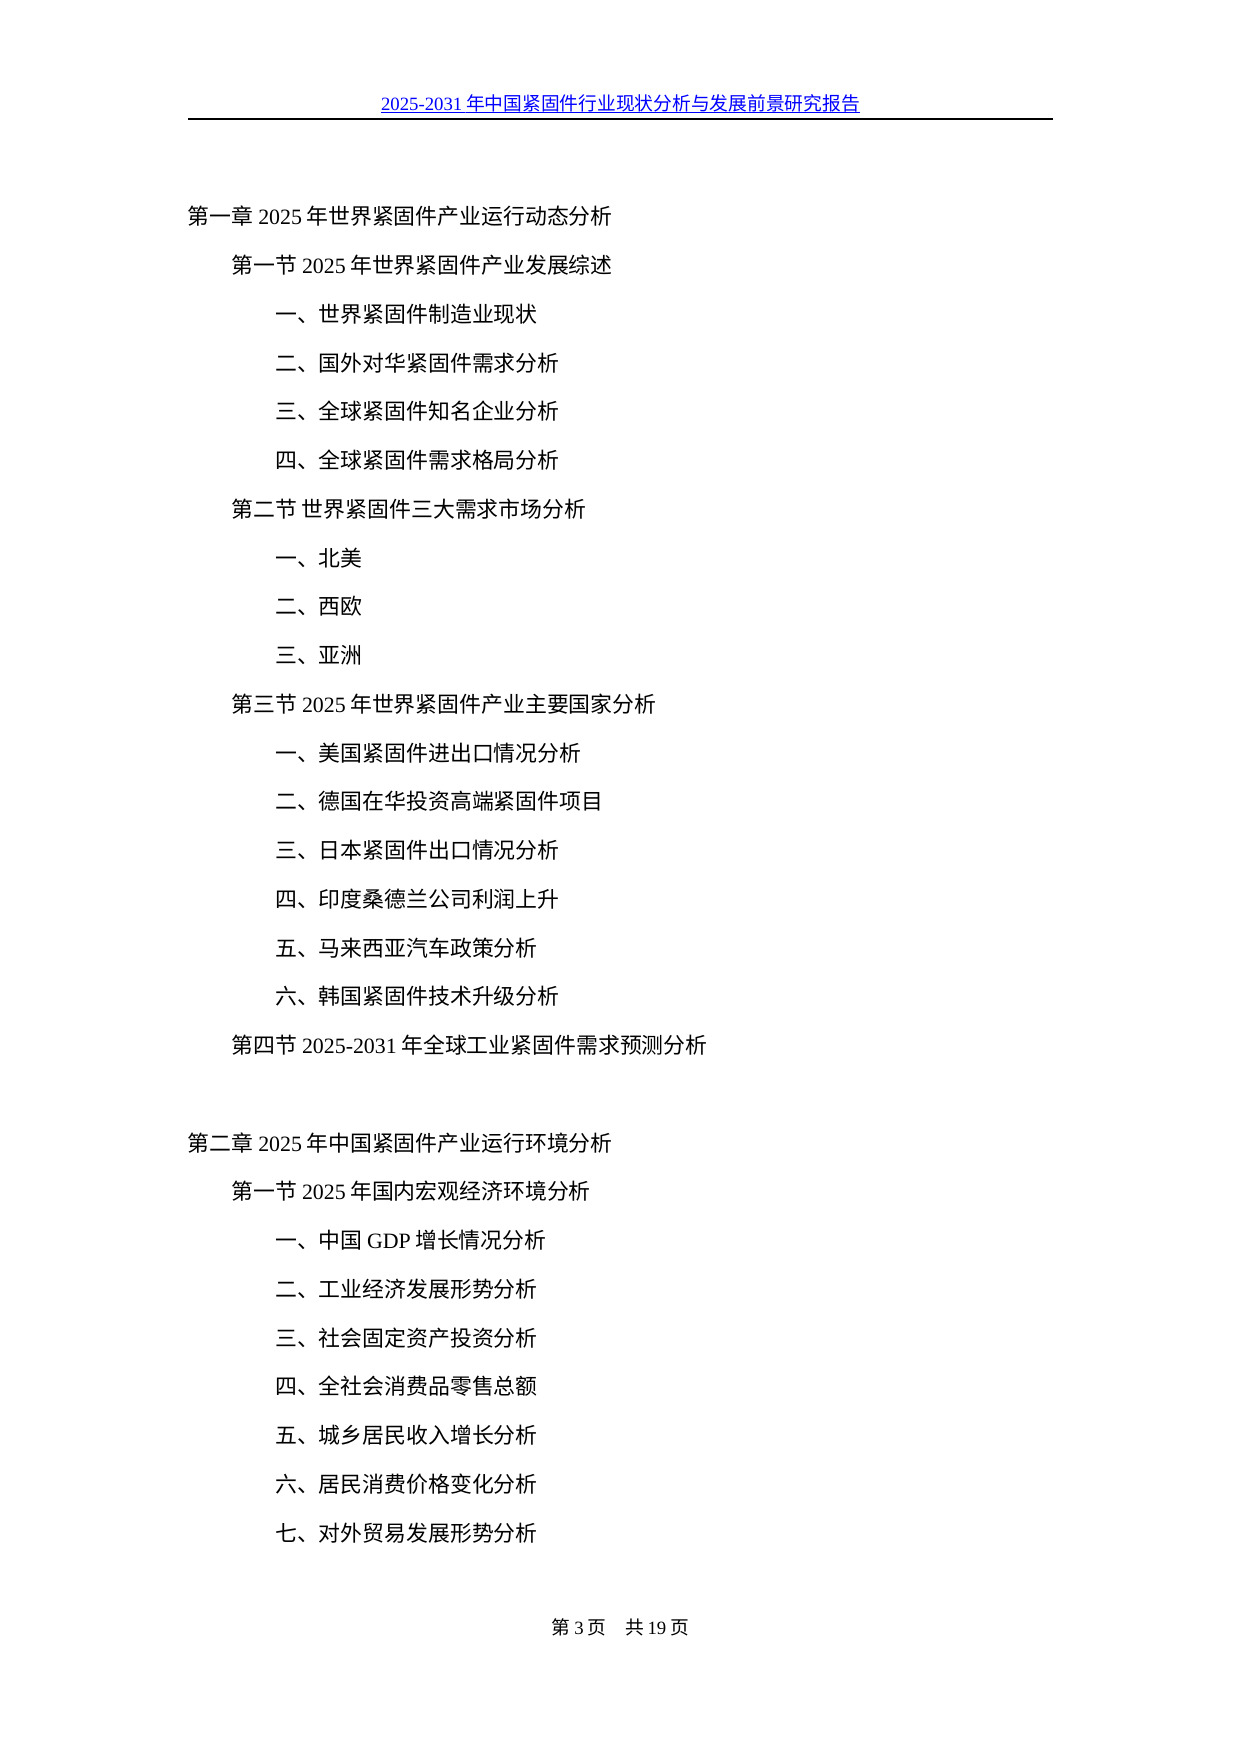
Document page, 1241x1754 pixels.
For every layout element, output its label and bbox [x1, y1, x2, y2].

text [187, 150, 1053, 1548]
